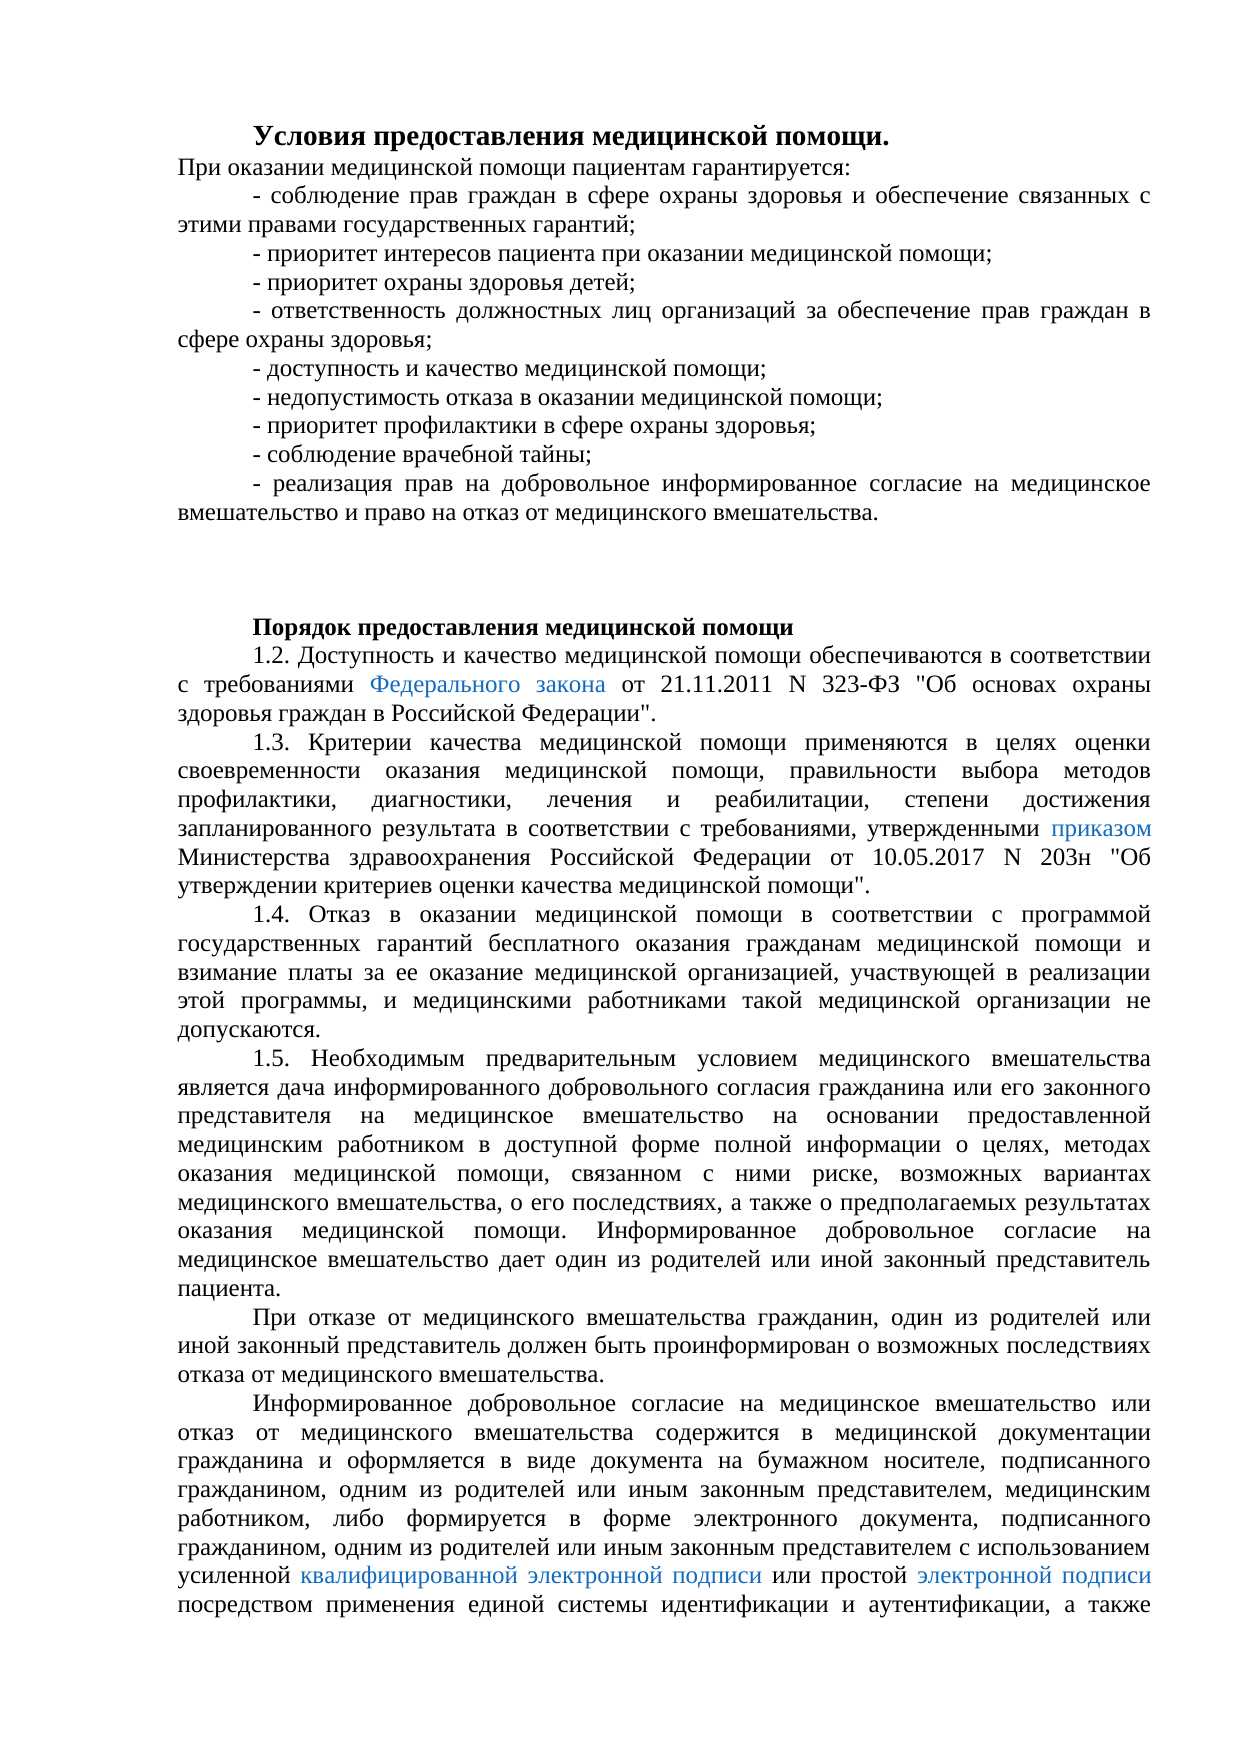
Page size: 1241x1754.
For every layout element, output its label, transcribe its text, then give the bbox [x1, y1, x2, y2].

text 1.5. Необходимым предварительным условием медицинского вмешательства является дача информированного добровольного согласия гражданина или его законного представителя на медицинское вмешательство на основании предоставленной медицинским работником в доступной форме полной информации о целях, методах оказания медицинской помощи, связанном с ними риске, возможных вариантах медицинского вмешательства, о его последствиях, а также о предполагаемых результатах оказания медицинской помощи. Информированное добровольное согласие на медицинское вмешательство дает один из родителей или иной законный представитель пациента. [177, 1043, 1152, 1302]
text - соблюдение прав граждан в сфере охраны здоровья и обеспечение связанных с этими правами государственных гарантий; [177, 180, 1152, 238]
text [177, 1388, 1152, 1618]
text - приоритет профилактики в сфере охраны здоровья; [177, 410, 1152, 439]
text - приоритет интересов пациента при оказании медицинской помощи; [177, 238, 1152, 267]
text Условия предоставления медицинской помощи. [177, 118, 1152, 152]
text 1.3. Критерии качества медицинской помощи применяются в целях оценки своевременности оказания медицинской помощи, правильности выбора методов профилактики, диагностики, лечения и реабилитации, степени достижения запланированного результата в соответствии с требованиями, утвержденными приказом Министерства здравоохранения Российской Федерации от 10.05.2017 N 203н "Об утверждении критериев оценки качества медицинской помощи". [177, 727, 1152, 899]
text - соблюдение врачебной тайны; [177, 439, 1152, 468]
text - приоритет охраны здоровья детей; [177, 267, 1152, 295]
text - реализация прав на добровольное информированное согласие на медицинское вмешательство и право на отказ от медицинского вмешательства. [177, 468, 1152, 525]
text При отказе от медицинского вмешательства гражданин, один из родителей или иной законный представитель должен быть проинформирован о возможных последствиях отказа от медицинского вмешательства. [177, 1302, 1152, 1388]
text - доступность и качество медицинской помощи; [177, 353, 1152, 382]
text При оказании медицинской помощи пациентам гарантируется: [177, 152, 1152, 180]
text 1.2. Доступность и качество медицинской помощи обеспечиваются в соответствии с требованиями Федерального закона от 21.11.2011 N 323-ФЗ "Об основах охраны здоровья граждан в Российской Федерации". [177, 640, 1152, 727]
text 1.4. Отказ в оказании медицинской помощи в соответствии с программой государственных гарантий бесплатного оказания гражданам медицинской помощи и взимание платы за ее оказание медицинской организацией, участвующей в реализации этой программы, и медицинскими работниками такой медицинской организации не допускаются. [177, 899, 1152, 1043]
text Порядок предоставления медицинской помощи [177, 612, 1152, 640]
text - недопустимость отказа в оказании медицинской помощи; [177, 382, 1152, 410]
text - ответственность должностных лиц организаций за обеспечение прав граждан в сфере охраны здоровья; [177, 295, 1152, 353]
